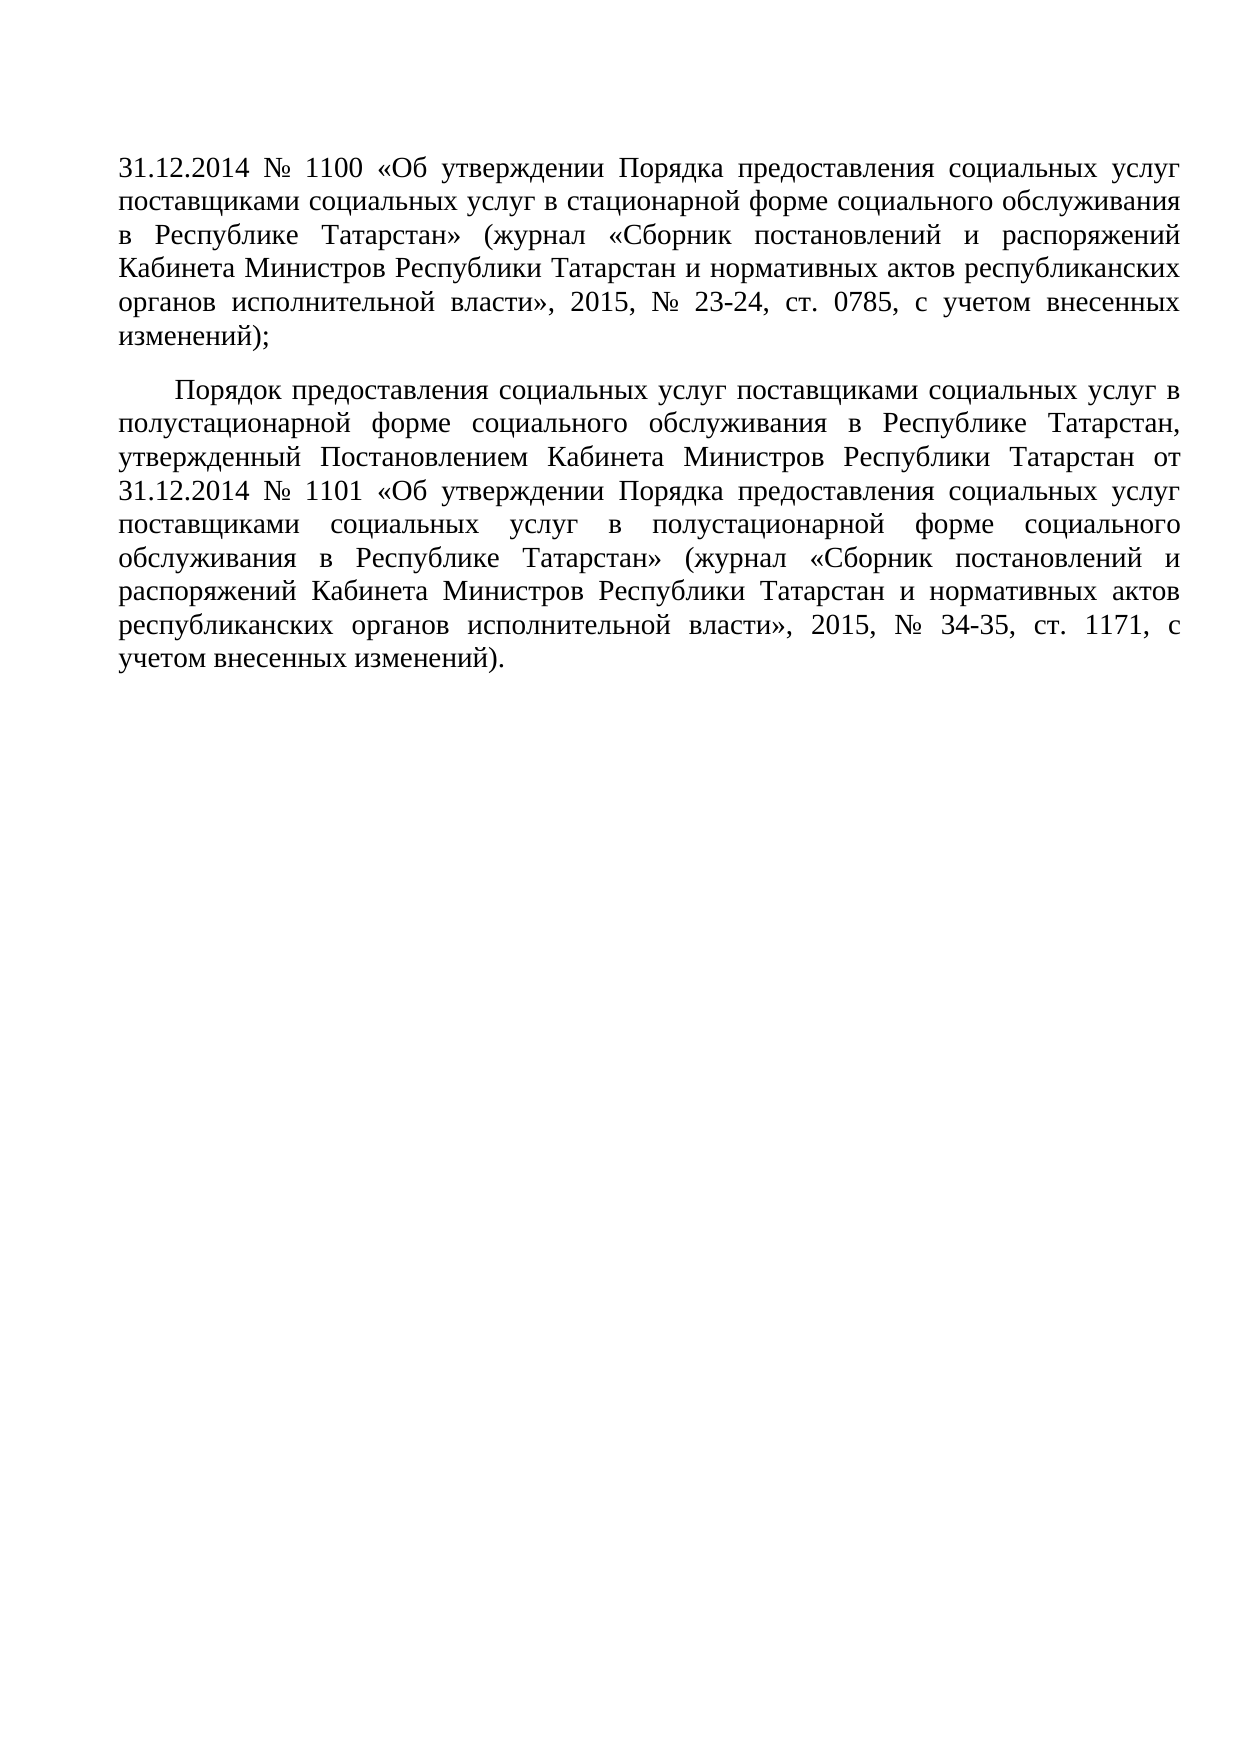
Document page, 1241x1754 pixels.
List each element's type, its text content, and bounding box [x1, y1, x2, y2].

text Порядок предоставления социальных услуг поставщиками социальных услуг в полустационарной форме социального обслуживания в Республике Татарстан, утвержденный Постановлением Кабинета Министров Республики Татарстан от 31.12.2014 № 1101 «Об утверждении Порядка предоставления социальных услуг поставщиками социальных услуг в полустационарной форме социального обслуживания в Республике Татарстан» (журнал «Сборник постановлений и распоряжений Кабинета Министров Республики Татарстан и нормативных актов республиканских органов исполнительной власти», 2015, № 34-35, ст. 1171, с учетом внесенных изменений). [118, 372, 1181, 674]
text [118, 150, 1181, 351]
